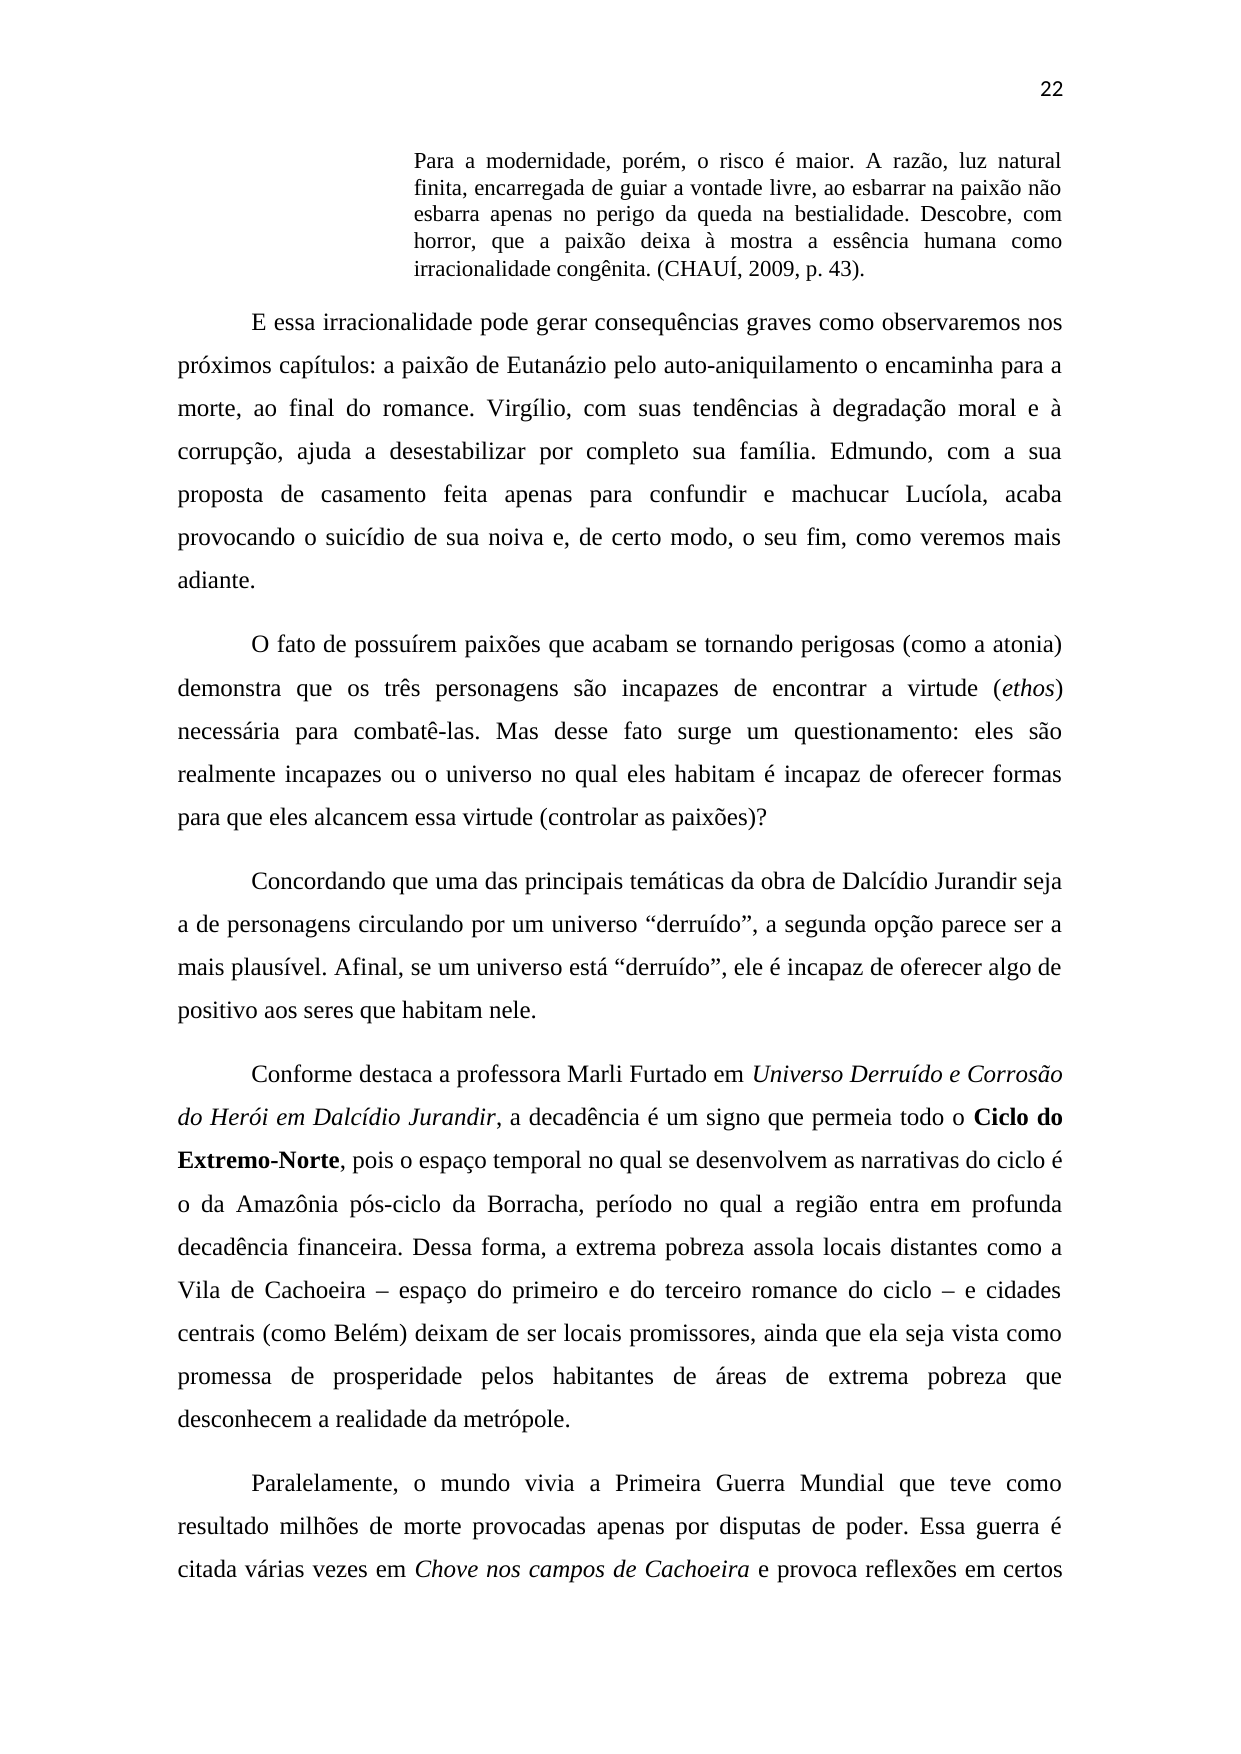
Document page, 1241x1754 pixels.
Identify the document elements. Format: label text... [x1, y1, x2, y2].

text O fato de possuírem paixões que acabam se tornando perigosas (como a atonia) demonstra que os três personagens são incapazes de encontrar a virtude (ethos) necessária para combatê-las. Mas desse fato surge um questionamento: eles são realmente incapazes ou o universo no qual eles habitam é incapaz de oferecer formas para que eles alcancem essa virtude (controlar as paixões)? [177, 629, 1063, 831]
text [177, 1468, 1063, 1583]
text E essa irracionalidade pode gerar consequências graves como observaremos nos próximos capítulos: a paixão de Eutanázio pelo auto-aniquilamento o encaminha para a morte, ao final do romance. Virgílio, com suas tendências à degradação moral e à corrupção, ajuda a desestabilizar por completo sua família. Edmundo, com a sua proposta de casamento feita apenas para confundir e machucar Lucíola, acaba provocando o suicídio de sua noiva e, de certo modo, o seu fim, como veremos mais adiante. [177, 307, 1063, 594]
text Concordando que uma das principais temáticas da obra de Dalcídio Jurandir seja a de personagens circulando por um universo “derruído”, a segunda opção parece ser a mais plausível. Afinal, se um universo está “derruído”, ele é incapaz de oferecer algo de positivo aos seres que habitam nele. [177, 866, 1063, 1024]
text Conforme destaca a professora Marli Furtado em Universo Derruído e Corrosão do Herói em Dalcídio Jurandir, a decadência é um signo que permeia todo o Ciclo do Extremo-Norte, pois o espaço temporal no qual se desenvolvem as narrativas do ciclo é o da Amazônia pós-ciclo da Borracha, período no qual a região entra em profunda decadência financeira. Dessa forma, a extrema pobreza assola locais distantes como a Vila de Cachoeira – espaço do primeiro e do terceiro romance do ciclo – e cidades centrais (como Belém) deixam de ser locais promissores, ainda que ela seja vista como promessa de prosperidade pelos habitantes de áreas de extrema pobreza que desconhecem a realidade da metrópole. [177, 1059, 1063, 1433]
text Para a modernidade, porém, o risco é maior. A razão, luz natural finita, encarregada de guiar a vontade livre, ao esbarrar na paixão não esbarra apenas no perigo da queda na bestialidade. Descobre, com horror, que a paixão deixa à mostra a essência humana como irracionalidade congênita. (CHAUÍ, 2009, p. 43). [413, 148, 1063, 282]
